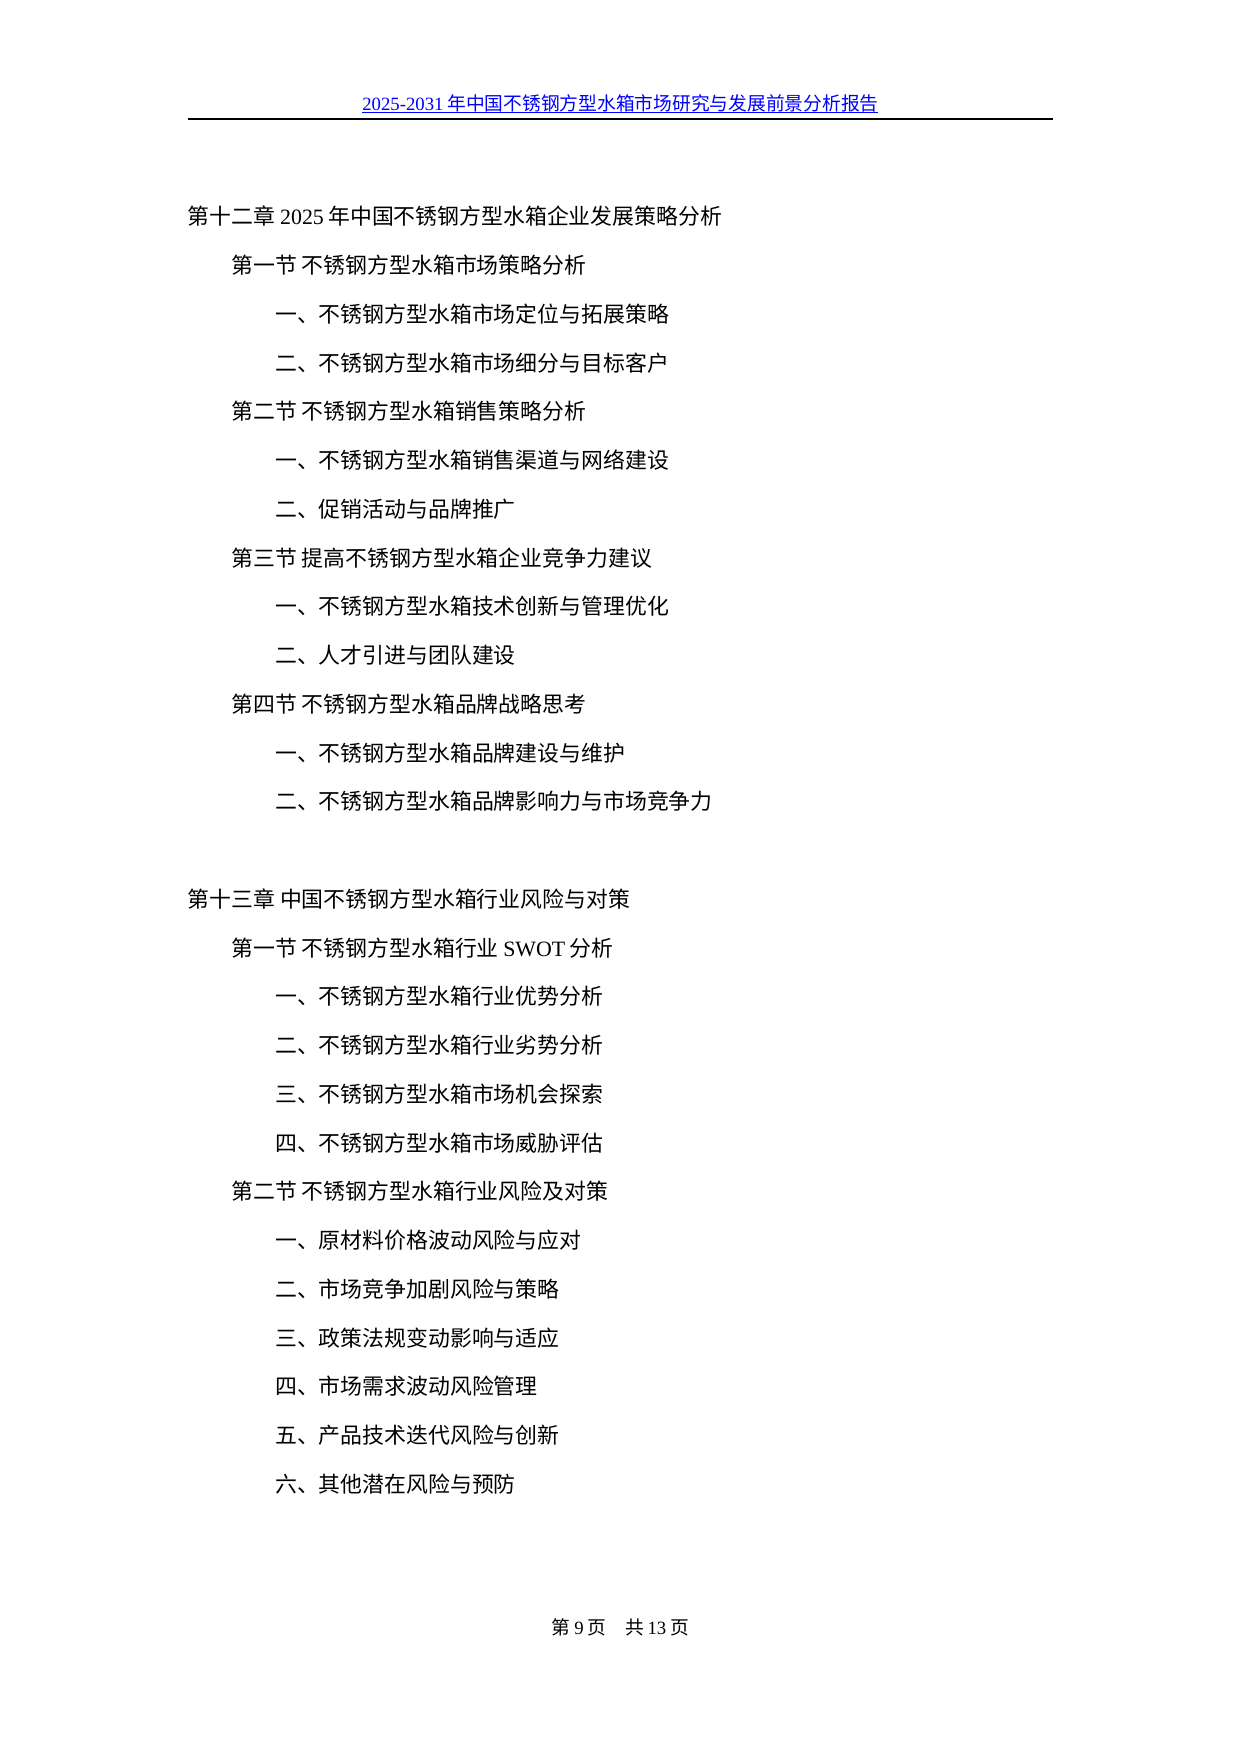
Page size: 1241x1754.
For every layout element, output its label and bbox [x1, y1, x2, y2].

text [187, 150, 1053, 1499]
